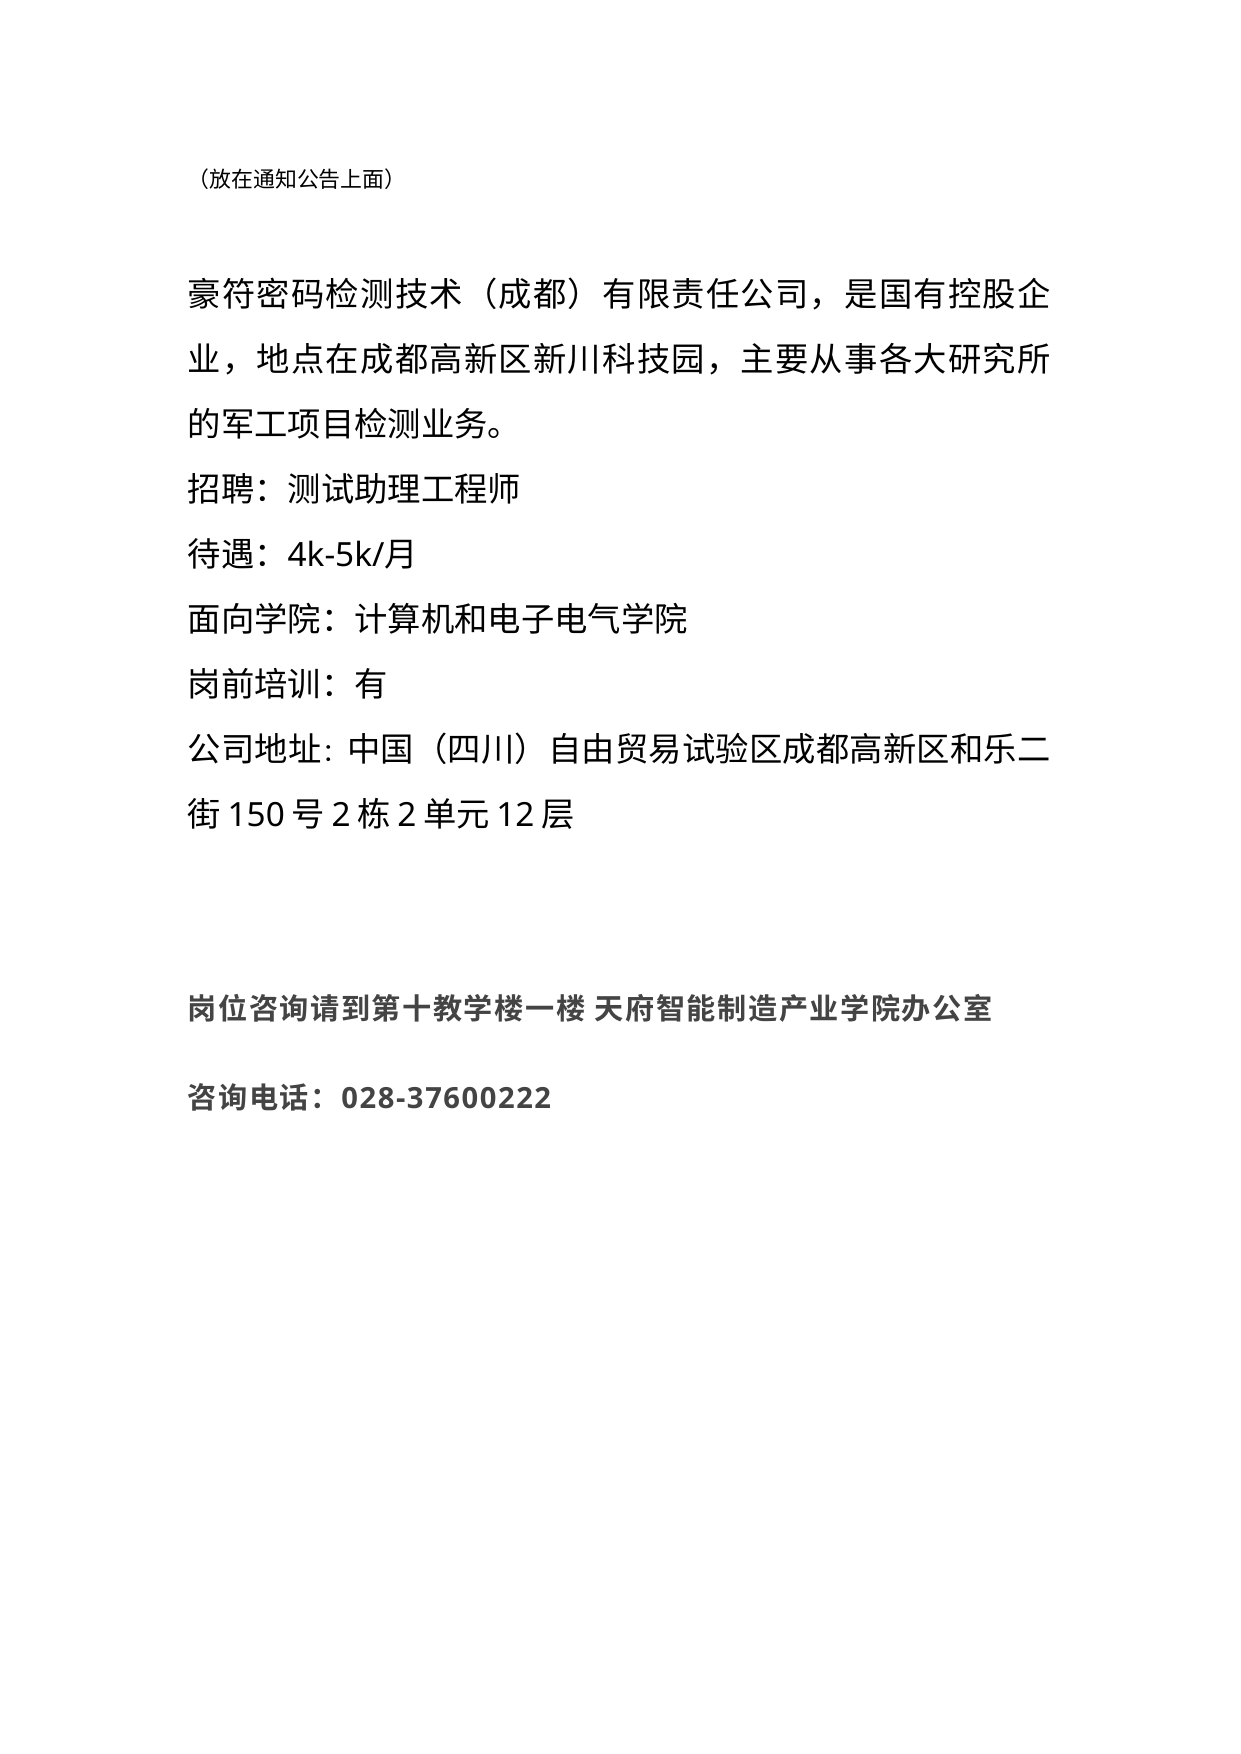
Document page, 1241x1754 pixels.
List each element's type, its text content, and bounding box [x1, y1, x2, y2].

text 岗位咨询请到第十教学楼一楼 天府智能制造产业学院办公室 [187, 974, 1053, 1039]
text 豪符密码检测技术（成都）有限责任公司，是国有控股企业，地点在成都高新区新川科技园，主要从事各大研究所的军工项目检测业务。 招聘：测试助理工程师 待遇：4k-5k/月 面向学院：计算机和电子电气学院 岗前培训：有 公司地址：中国（四川）自由贸易试验区成都高新区和乐二街150号2栋2单元12层 [187, 259, 1053, 844]
text （放在通知公告上面） [187, 162, 1053, 194]
text 咨询电话：028-37600222 [187, 1063, 1053, 1128]
